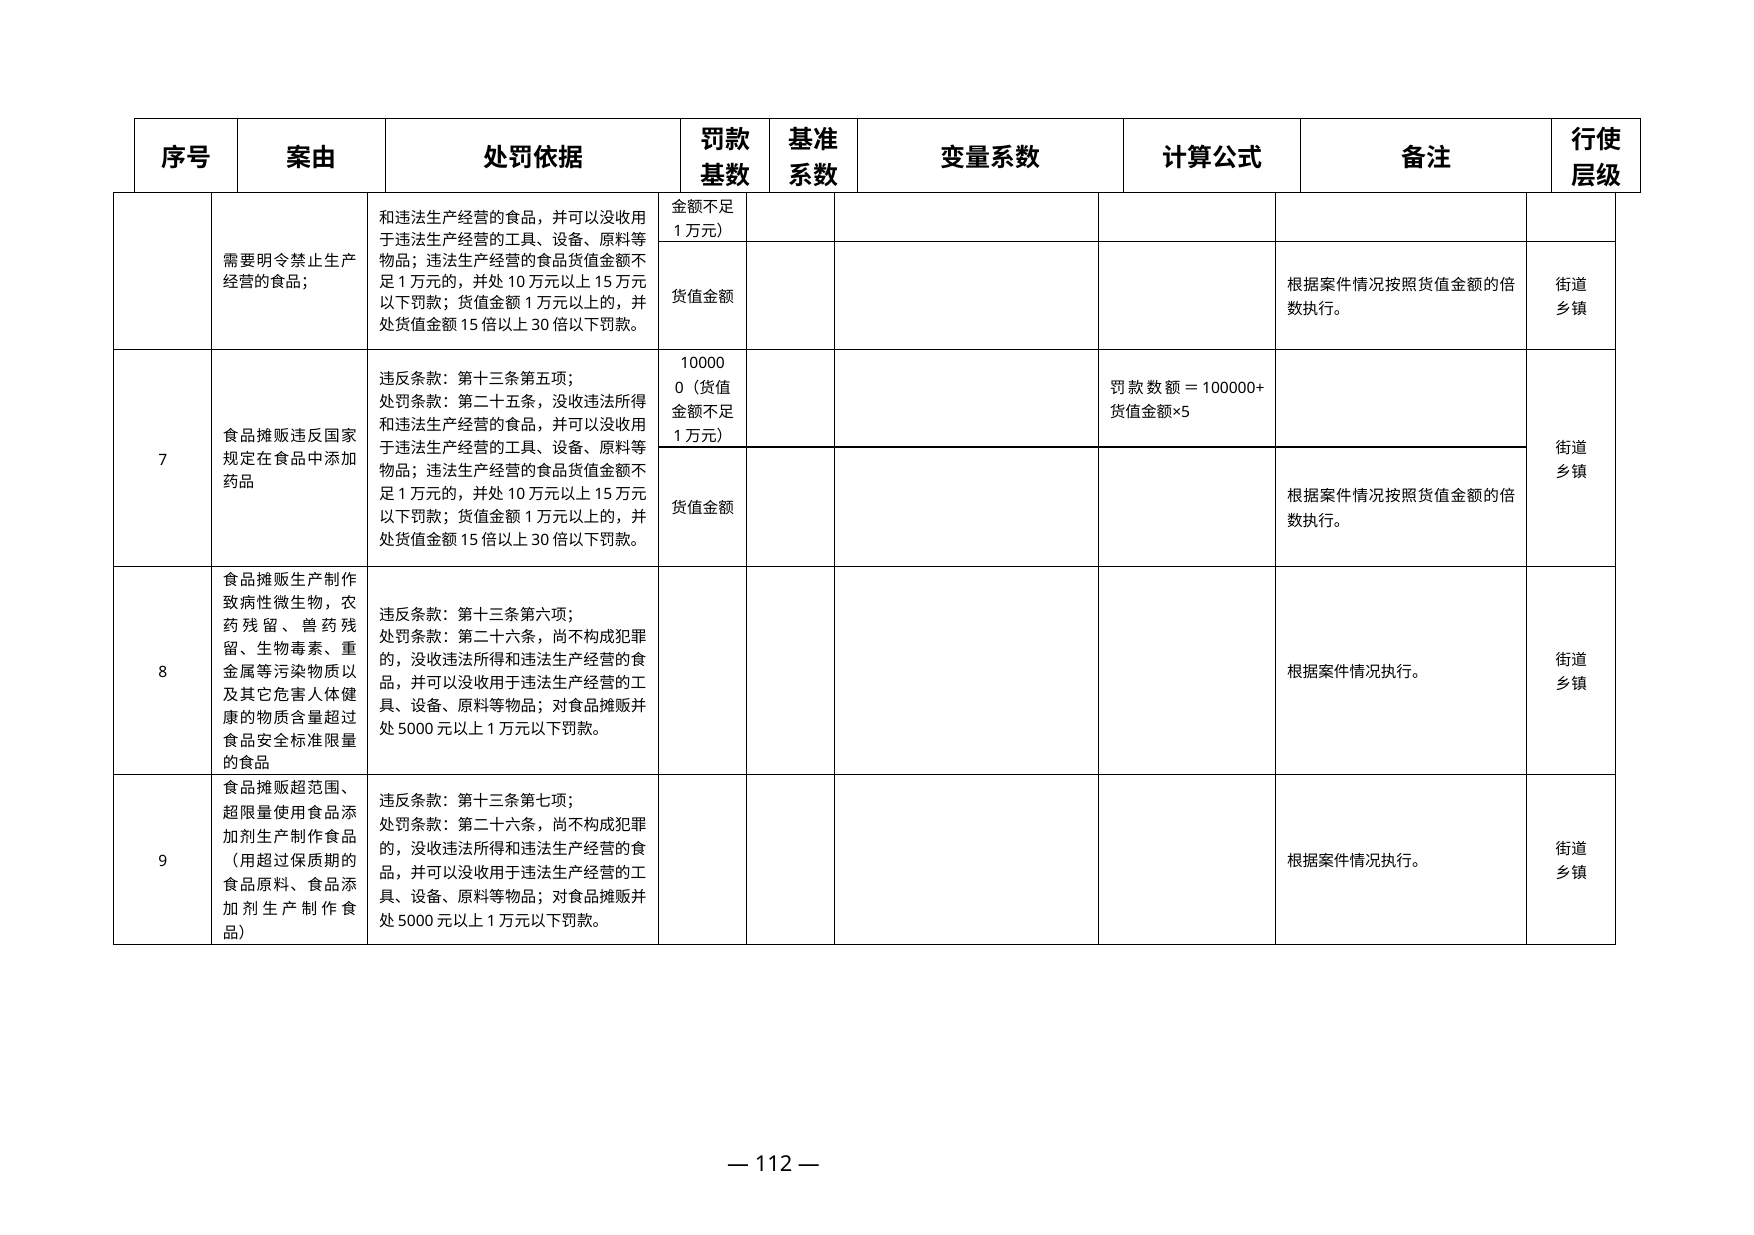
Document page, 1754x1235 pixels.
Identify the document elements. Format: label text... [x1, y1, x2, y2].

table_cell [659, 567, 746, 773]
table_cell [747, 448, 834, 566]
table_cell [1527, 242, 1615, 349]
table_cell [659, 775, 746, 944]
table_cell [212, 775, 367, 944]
table_header 处罚依据 [386, 119, 680, 192]
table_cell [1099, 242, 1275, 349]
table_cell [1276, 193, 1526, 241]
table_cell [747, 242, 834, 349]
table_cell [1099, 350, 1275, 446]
table_header 序号 [135, 119, 237, 192]
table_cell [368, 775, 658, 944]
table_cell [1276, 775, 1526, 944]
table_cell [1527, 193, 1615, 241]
table_header 罚款 基数 [681, 119, 769, 192]
table_header 行使 层级 [1552, 119, 1640, 192]
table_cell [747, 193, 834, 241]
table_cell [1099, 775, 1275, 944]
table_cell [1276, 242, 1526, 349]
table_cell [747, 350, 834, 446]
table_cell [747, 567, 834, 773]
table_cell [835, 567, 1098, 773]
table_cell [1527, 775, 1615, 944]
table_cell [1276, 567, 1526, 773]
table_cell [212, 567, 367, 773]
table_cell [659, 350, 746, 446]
table_header 备注 [1301, 119, 1551, 192]
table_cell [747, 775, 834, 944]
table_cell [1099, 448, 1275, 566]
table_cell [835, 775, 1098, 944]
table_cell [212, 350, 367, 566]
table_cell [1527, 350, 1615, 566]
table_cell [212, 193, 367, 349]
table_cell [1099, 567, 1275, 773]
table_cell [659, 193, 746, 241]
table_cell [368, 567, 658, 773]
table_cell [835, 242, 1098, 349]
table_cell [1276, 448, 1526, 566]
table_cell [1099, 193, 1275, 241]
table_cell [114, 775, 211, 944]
table_header 案由 [238, 119, 385, 192]
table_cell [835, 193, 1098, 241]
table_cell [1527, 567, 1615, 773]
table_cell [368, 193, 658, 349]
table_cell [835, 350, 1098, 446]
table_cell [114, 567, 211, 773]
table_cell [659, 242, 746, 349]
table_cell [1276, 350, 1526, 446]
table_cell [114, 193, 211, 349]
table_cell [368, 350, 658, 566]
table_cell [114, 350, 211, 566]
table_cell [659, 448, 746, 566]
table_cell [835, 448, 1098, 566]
table_header 基准 系数 [770, 119, 857, 192]
table_header 计算公式 [1124, 119, 1300, 192]
table_header 变量系数 [858, 119, 1123, 192]
